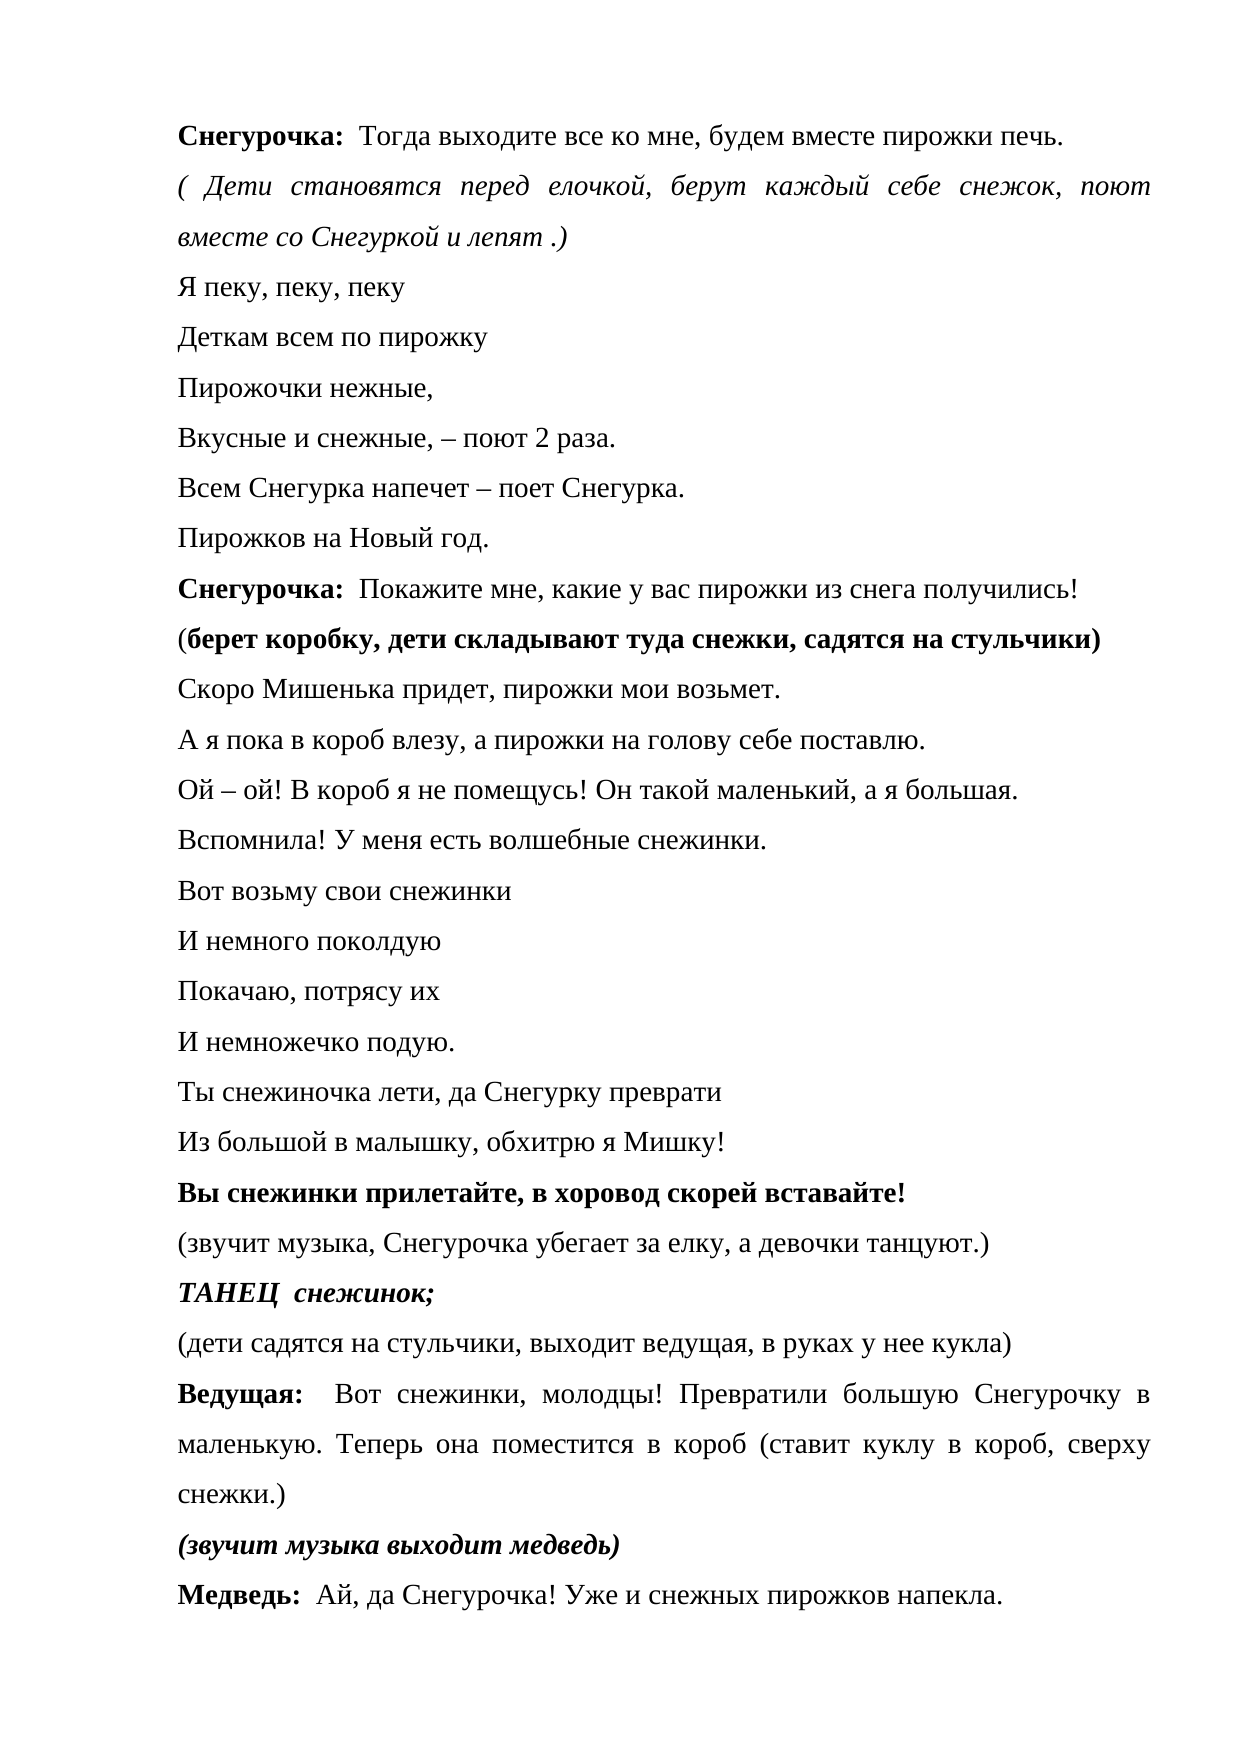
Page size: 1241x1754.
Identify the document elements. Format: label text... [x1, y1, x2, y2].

text Вы снежинки прилетайте, в хоровод скорей вставайте! [177, 1175, 1152, 1208]
text Снегурочка: Покажите мне, какие у вас пирожки из снега получились! [177, 571, 1152, 604]
text Медведь: Ай, да Снегурочка! Уже и снежных пирожков напекла. [177, 1577, 1152, 1611]
text ТАНЕЦ снежинок; [177, 1275, 1152, 1309]
text Пирожков на Новый год. [177, 521, 1152, 554]
text Скоро Мишенька придет, пирожки мои возьмет. [177, 672, 1152, 705]
text Пирожочки нежные, [177, 370, 1152, 403]
text Ой – ой! В короб я не помещусь! Он такой маленький, а я большая. [177, 772, 1152, 806]
text (звучит музыка выходит медведь) [177, 1527, 1152, 1560]
text Снегурочка: Тогда выходите все ко мне, будем вместе пирожки печь. [177, 118, 1152, 152]
text Вспомнила! У меня есть волшебные снежинки. [177, 822, 1152, 856]
text (дети садятся на стульчики, выходит ведущая, в руках у нее кукла) [177, 1326, 1152, 1359]
text Ты снежиночка лети, да Снегурку преврати [177, 1074, 1152, 1108]
text Я пеку, пеку, пеку [177, 269, 1152, 303]
text Из большой в малышку, обхитрю я Мишку! [177, 1124, 1152, 1158]
text А я пока в короб влезу, а пирожки на голову себе поставлю. [177, 722, 1152, 755]
text Покачаю, потрясу их [177, 973, 1152, 1007]
text Вкусные и снежные, – поют 2 раза. [177, 420, 1152, 453]
text Ведущая: Вот снежинки, молодцы! Превратили большую Снегурочку в маленькую. Теперь она поместится в короб (ставит куклу в короб, сверху снежки.) [177, 1376, 1152, 1510]
text Вот возьму свои снежинки [177, 873, 1152, 906]
text И немного поколдую [177, 923, 1152, 957]
text Деткам всем по пирожку [177, 319, 1152, 353]
text (берет коробку, дети складывают туда снежки, садятся на стульчики) [177, 621, 1152, 655]
text ( Дети становятся перед елочкой, берут каждый себе снежок, поют вместе со Снегуркой и лепят .) [177, 168, 1152, 252]
text И немножечко подую. [177, 1024, 1152, 1057]
text Всем Снегурка напечет – поет Снегурка. [177, 470, 1152, 504]
text (звучит музыка, Снегурочка убегает за елку, а девочки танцуют.) [177, 1225, 1152, 1258]
